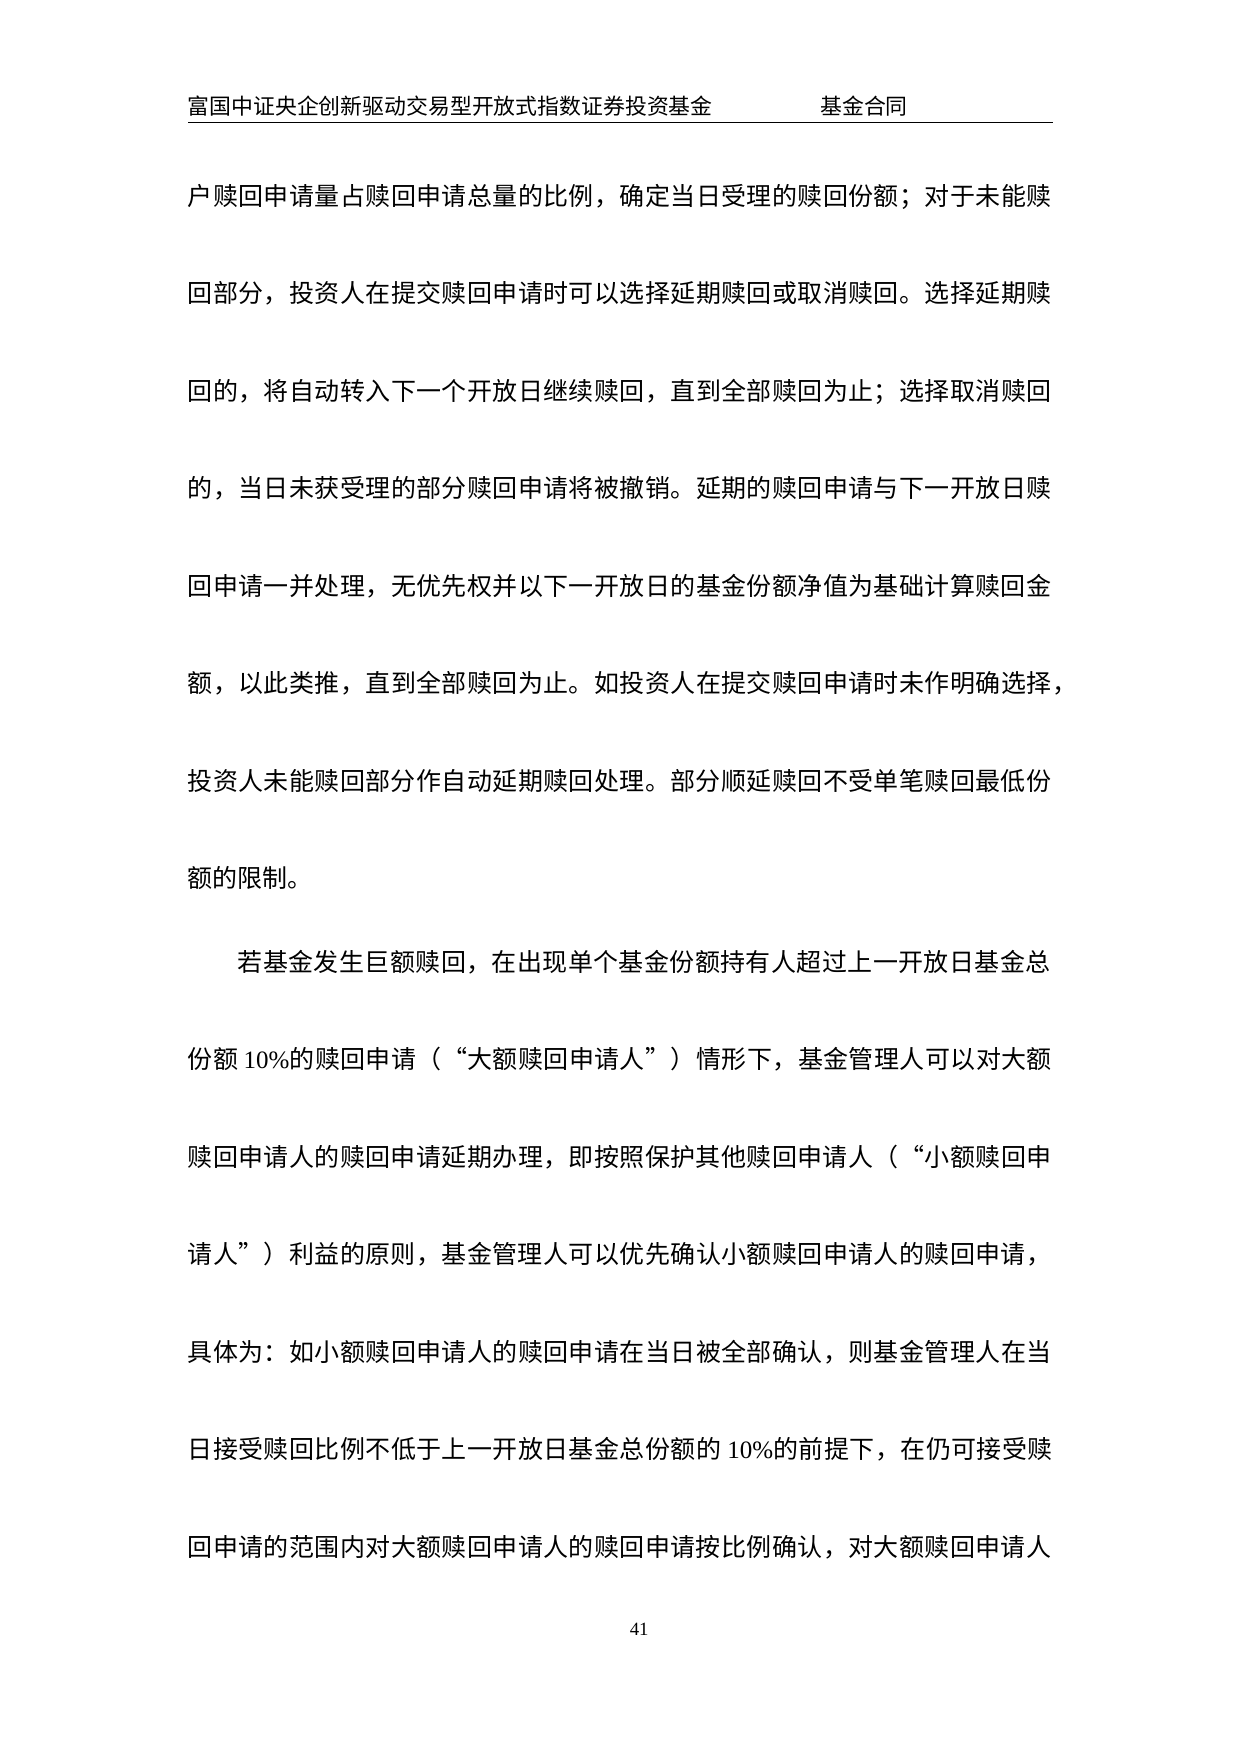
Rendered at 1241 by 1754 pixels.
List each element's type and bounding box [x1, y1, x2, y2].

text [187, 928, 1053, 1578]
text [187, 162, 1053, 909]
